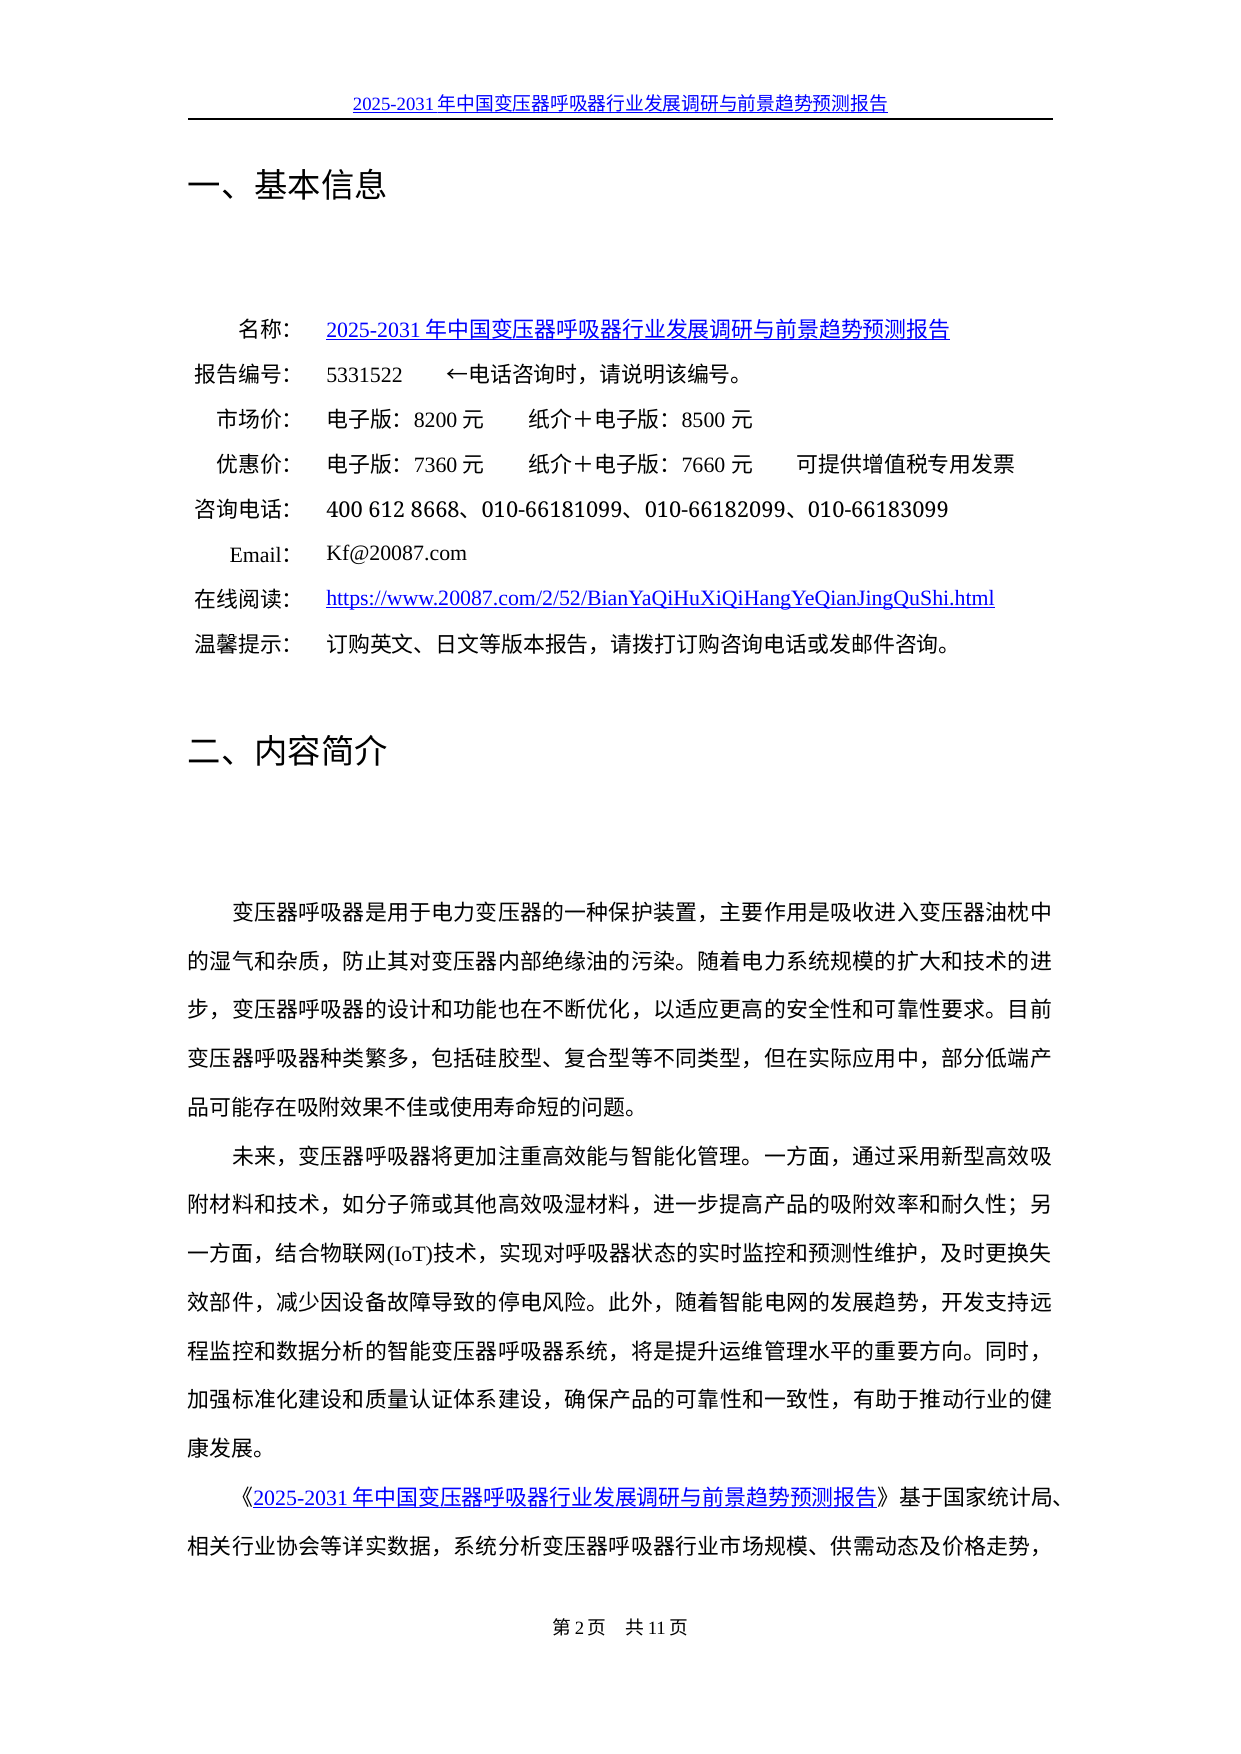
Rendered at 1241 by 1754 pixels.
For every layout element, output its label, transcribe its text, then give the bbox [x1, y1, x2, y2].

table_cell 电子版：7360 元 纸介＋电子版：7660 元 可提供增值税专用发票 [315, 447, 1073, 492]
table_cell 订购英文、日文等版本报告，请拨打订购咨询电话或发邮件咨询。 [315, 627, 1073, 672]
table_cell 温馨提示： [167, 627, 315, 672]
table_cell 5331522 ←电话咨询时，请说明该编号。 [315, 357, 1073, 402]
table_cell Kf@20087.com [315, 537, 1073, 582]
table_cell [315, 582, 1073, 627]
table_header 2025-2031年中国变压器呼吸器行业发展调研与前景趋势预测报告 [315, 312, 1073, 357]
table_cell 电子版：8200 元 纸介＋电子版：8500 元 [315, 402, 1073, 447]
table_cell 400 612 8668、010-66181099、010-66182099、010-66183099 [315, 492, 1073, 537]
table_cell 市场价： [167, 402, 315, 447]
title 二、内容简介 [187, 717, 1053, 782]
table_cell Email： [167, 537, 315, 582]
table_cell 在线阅读： [167, 582, 315, 627]
table_cell 优惠价： [167, 447, 315, 492]
table_header 名称： [167, 312, 315, 357]
title 一、基本信息 [187, 150, 1053, 215]
table_cell 报告编号： [167, 357, 315, 402]
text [187, 894, 1053, 1561]
table_cell 咨询电话： [167, 492, 315, 537]
